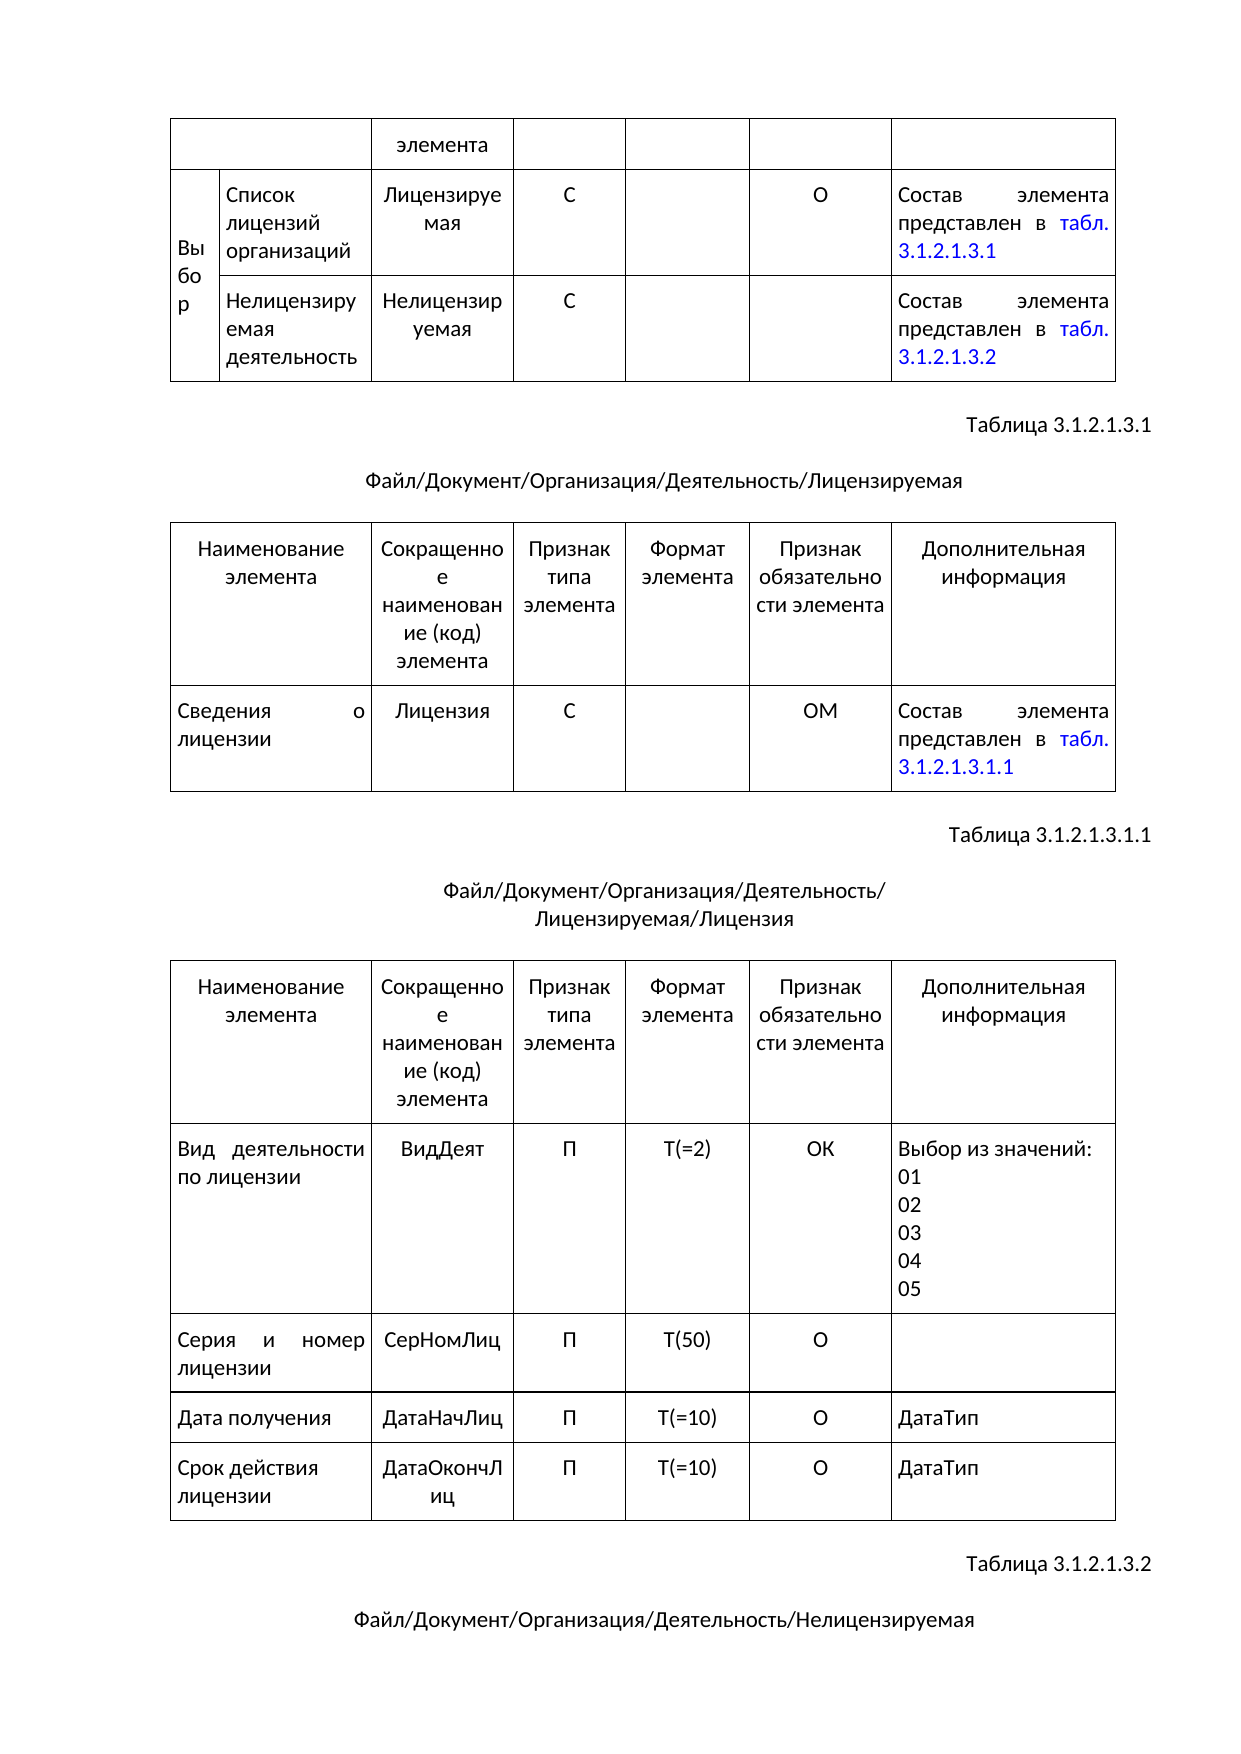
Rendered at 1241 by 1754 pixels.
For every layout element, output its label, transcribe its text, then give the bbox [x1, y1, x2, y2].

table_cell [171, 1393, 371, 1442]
text Лицензируемая/Лицензия [177, 904, 1152, 932]
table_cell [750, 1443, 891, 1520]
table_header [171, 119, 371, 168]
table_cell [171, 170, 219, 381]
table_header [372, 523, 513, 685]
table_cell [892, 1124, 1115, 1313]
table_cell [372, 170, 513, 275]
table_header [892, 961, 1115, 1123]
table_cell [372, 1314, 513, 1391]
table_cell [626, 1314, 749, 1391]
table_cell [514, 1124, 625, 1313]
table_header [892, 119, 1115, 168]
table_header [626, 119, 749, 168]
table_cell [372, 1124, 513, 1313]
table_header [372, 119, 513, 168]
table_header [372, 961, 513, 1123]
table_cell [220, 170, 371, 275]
text Файл/Документ/Организация/Деятельность/Лицензируемая [177, 466, 1152, 494]
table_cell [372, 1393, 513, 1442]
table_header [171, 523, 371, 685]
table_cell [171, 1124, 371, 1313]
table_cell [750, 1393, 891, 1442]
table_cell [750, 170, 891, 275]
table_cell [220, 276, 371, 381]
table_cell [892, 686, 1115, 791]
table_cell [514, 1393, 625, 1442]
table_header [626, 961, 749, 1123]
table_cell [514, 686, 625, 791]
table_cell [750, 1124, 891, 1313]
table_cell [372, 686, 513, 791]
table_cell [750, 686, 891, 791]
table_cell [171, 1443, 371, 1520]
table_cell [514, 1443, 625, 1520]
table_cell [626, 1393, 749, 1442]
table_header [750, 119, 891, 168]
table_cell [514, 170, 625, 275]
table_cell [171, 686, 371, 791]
text Таблица 3.1.2.1.3.1 [177, 410, 1152, 438]
text Файл/Документ/Организация/Деятельность/Нелицензируемая [177, 1605, 1152, 1633]
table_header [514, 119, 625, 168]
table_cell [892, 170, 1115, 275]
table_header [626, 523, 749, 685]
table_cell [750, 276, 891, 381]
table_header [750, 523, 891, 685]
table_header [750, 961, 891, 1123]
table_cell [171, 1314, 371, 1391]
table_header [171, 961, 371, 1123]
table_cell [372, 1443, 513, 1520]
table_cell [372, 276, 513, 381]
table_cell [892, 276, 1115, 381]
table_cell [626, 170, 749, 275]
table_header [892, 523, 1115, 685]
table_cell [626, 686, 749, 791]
text Файл/Документ/Организация/Деятельность/ [177, 876, 1152, 904]
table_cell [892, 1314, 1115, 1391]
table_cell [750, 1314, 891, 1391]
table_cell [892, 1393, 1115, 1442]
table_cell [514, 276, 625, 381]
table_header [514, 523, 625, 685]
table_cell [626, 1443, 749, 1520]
text Таблица 3.1.2.1.3.1.1 [177, 820, 1152, 848]
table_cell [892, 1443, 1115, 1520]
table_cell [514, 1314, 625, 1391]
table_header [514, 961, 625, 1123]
text Таблица 3.1.2.1.3.2 [177, 1549, 1152, 1577]
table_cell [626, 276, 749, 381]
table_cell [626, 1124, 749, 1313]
